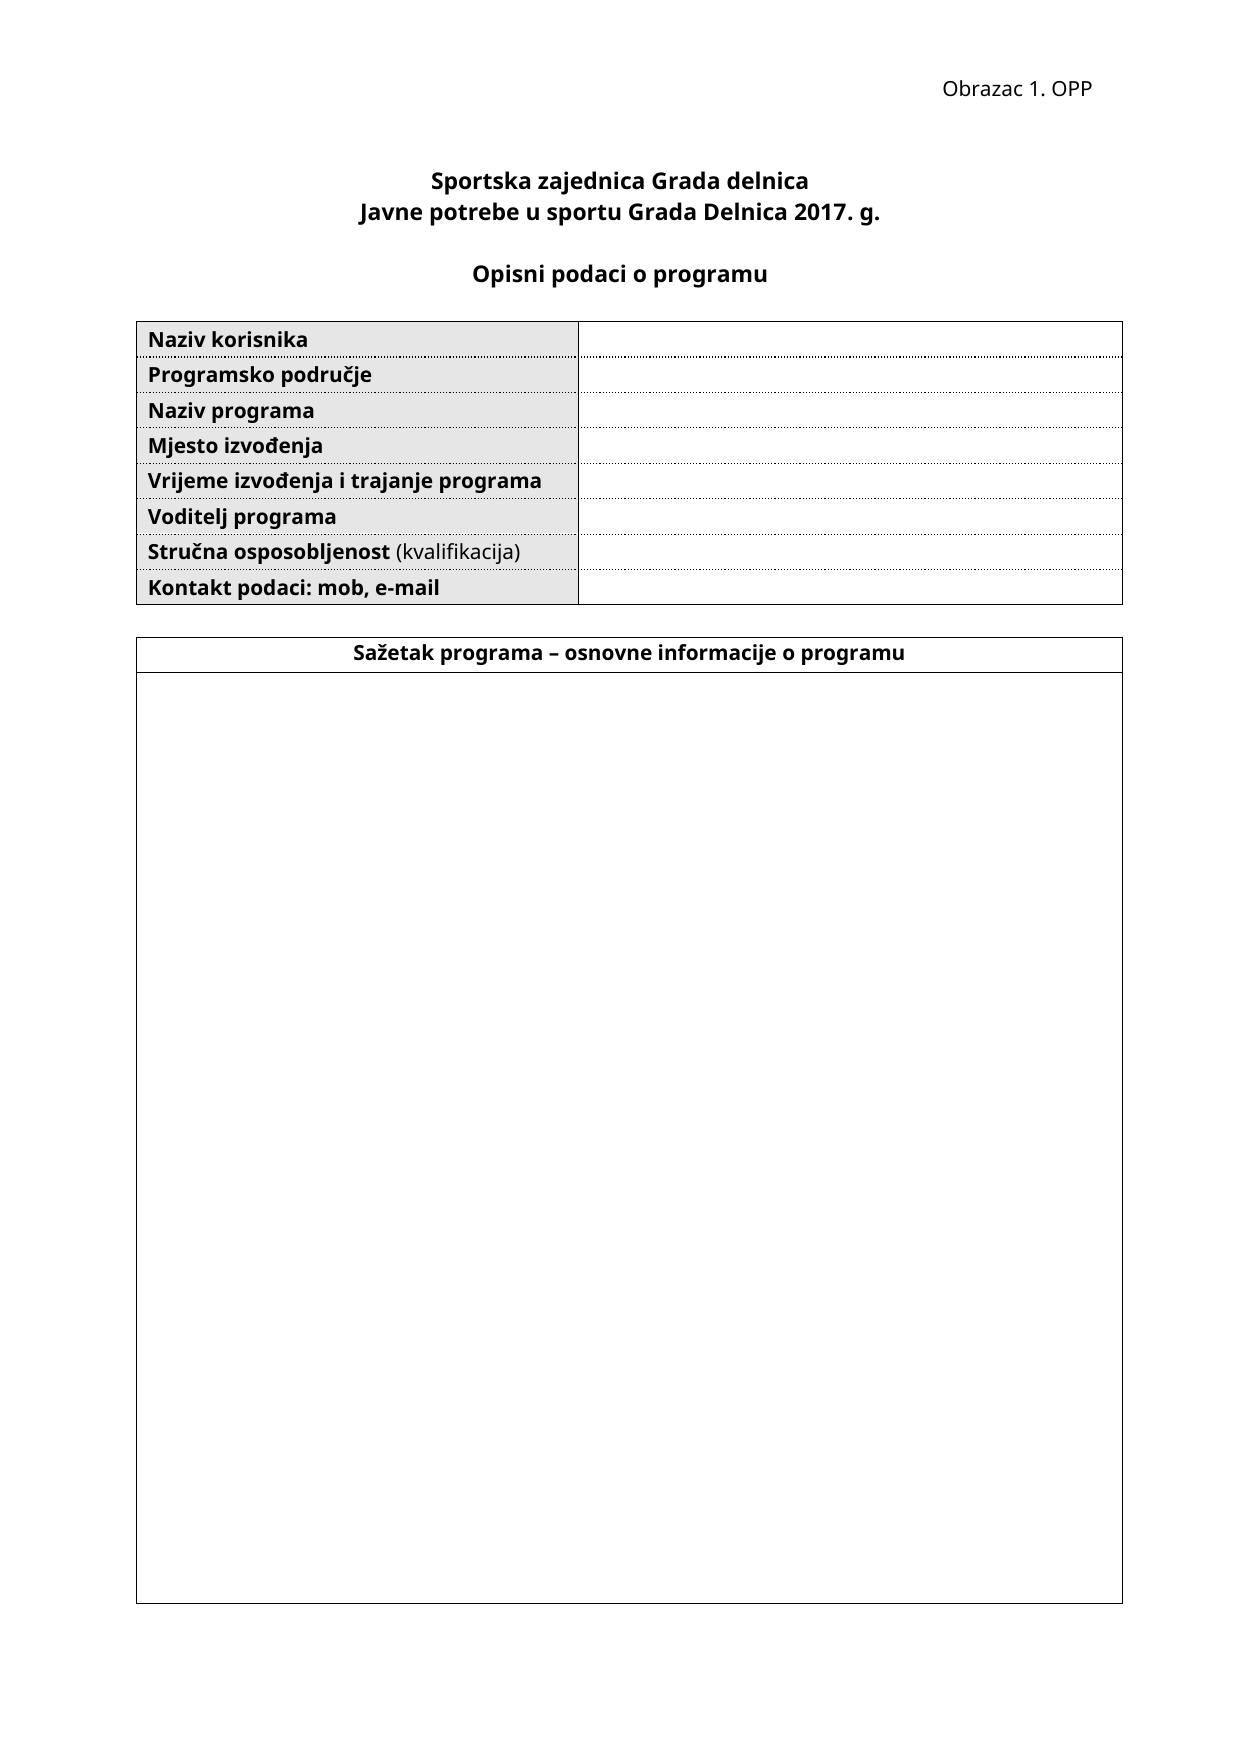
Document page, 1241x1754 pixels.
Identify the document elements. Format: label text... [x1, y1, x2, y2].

table_header [579, 322, 1122, 356]
table_header Naziv korisnika [137, 322, 578, 356]
table_cell Kontakt podaci: mob, e-mail [137, 569, 578, 604]
table_cell Stručna osposobljenost (kvalifikacija) [137, 534, 578, 569]
table_cell [579, 392, 1122, 427]
table_cell [579, 356, 1122, 392]
table_cell Mjesto izvođenja [137, 427, 578, 463]
table_header Sažetak programa – osnovne informacije o programu [137, 638, 1122, 672]
table_cell [579, 569, 1122, 604]
table_cell Programsko područje [137, 356, 578, 392]
table_cell Voditelj programa [137, 498, 578, 533]
text Opisni podaci o programu [148, 258, 1093, 321]
table_cell [579, 498, 1122, 533]
text Sportska zajednica Grada delnica [148, 165, 1093, 196]
table_cell [579, 534, 1122, 569]
table_cell [137, 673, 1122, 1603]
table_cell [579, 427, 1122, 463]
table_cell [579, 463, 1122, 498]
text Javne potrebe u sportu Grada Delnica 2017. g. [148, 196, 1093, 227]
table_cell Naziv programa [137, 392, 578, 427]
table_cell Vrijeme izvođenja i trajanje programa [137, 463, 578, 498]
